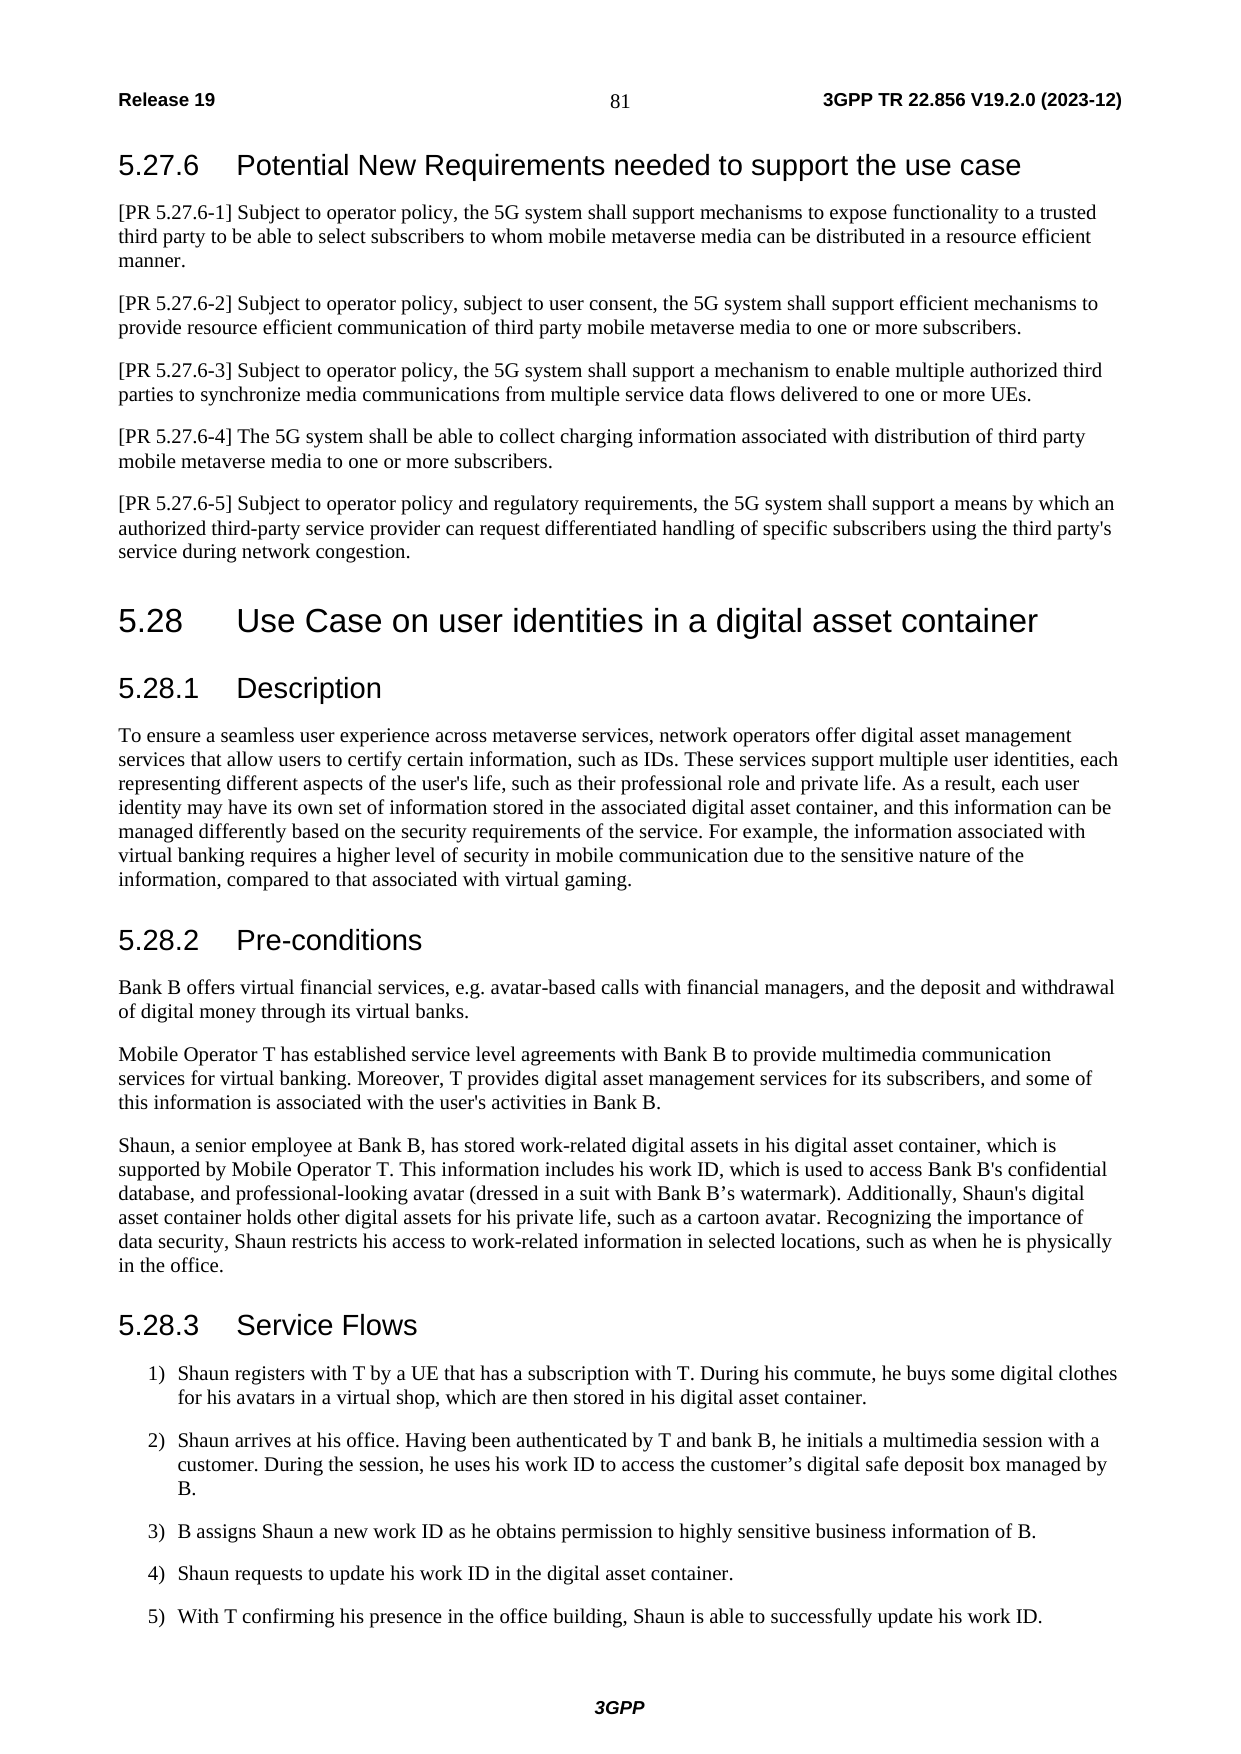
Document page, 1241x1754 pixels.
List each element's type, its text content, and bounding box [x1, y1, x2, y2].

text [PR 5.27.6-1] Subject to operator policy, the 5G system shall support mechanisms to expose functionality to a trusted third party to be able to select subscribers to whom mobile metaverse media can be distributed in a resource efficient manner. [118, 200, 1122, 272]
text Bank B offers virtual financial services, e.g. avatar-based calls with financial managers, and the deposit and withdrawal of digital money through its virtual banks. [118, 975, 1122, 1023]
text [PR 5.27.6-5] Subject to operator policy and regulatory requirements, the 5G system shall support a means by which an authorized third-party service provider can request differentiated handling of specific subscribers using the third party's service during network congestion. [118, 491, 1122, 563]
text To ensure a seamless user experience across metaverse services, network operators offer digital asset management services that allow users to certify certain information, such as IDs. These services support multiple user identities, each representing different aspects of the user's life, such as their professional role and private life. As a result, each user identity may have its own set of information stored in the associated digital asset container, and this information can be managed differently based on the security requirements of the service. For example, the information associated with virtual banking requires a higher level of security in mobile communication due to the sensitive nature of the information, compared to that associated with virtual gaming. [118, 723, 1122, 891]
text [PR 5.27.6-4] The 5G system shall be able to collect charging information associated with distribution of third party mobile metaverse media to one or more subscribers. [118, 424, 1122, 473]
text 1) Shaun registers with T by a UE that has a subscription with T. During his commute, he buys some digital clothes for his avatars in a virtual shop, which are then stored in his digital asset container. [148, 1361, 1122, 1409]
text 2) Shaun arrives at his office. Having been authenticated by T and bank B, he initials a multimedia session with a customer. During the session, he uses his work ID to access the customer’s digital safe deposit box managed by B. [148, 1428, 1122, 1500]
text 5) With T confirming his presence in the office building, Shaun is able to successfully update his work ID. [148, 1604, 1122, 1628]
text 3) B assigns Shaun a new work ID as he obtains permission to highly sensitive business information of B. [148, 1518, 1122, 1543]
text [PR 5.27.6-2] Subject to operator policy, subject to user consent, the 5G system shall support efficient mechanisms to provide resource efficient communication of third party mobile metaverse media to one or more subscribers. [118, 291, 1122, 339]
subtitle 5.28 Use Case on user identities in a digital asset container [118, 601, 1122, 639]
subtitle 5.28.3 Service Flows [118, 1308, 1122, 1342]
subtitle 5.27.6 Potential New Requirements needed to support the use case [118, 147, 1122, 181]
text [PR 5.27.6-3] Subject to operator policy, the 5G system shall support a mechanism to enable multiple authorized third parties to synchronize media communications from multiple service data flows delivered to one or more UEs. [118, 358, 1122, 406]
subtitle 5.28.2 Pre-conditions [118, 923, 1122, 956]
subtitle 5.28.1 Description [118, 671, 1122, 704]
text 4) Shaun requests to update his work ID in the digital asset container. [148, 1561, 1122, 1585]
text Shaun, a senior employee at Bank B, has stored work-related digital assets in his digital asset container, which is supported by Mobile Operator T. This information includes his work ID, which is used to access Bank B's confidential database, and professional-looking avatar (dressed in a suit with Bank B’s watermark). Additionally, Shaun's digital asset container holds other digital assets for his private life, such as a cartoon avatar. Recognizing the importance of data security, Shaun restricts his access to work-related information in selected locations, such as when he is physically in the office. [118, 1133, 1122, 1277]
text Mobile Operator T has established service level agreements with Bank B to provide multimedia communication services for virtual banking. Moreover, T provides digital asset management services for its subscribers, and some of this information is associated with the user's activities in Bank B. [118, 1042, 1122, 1114]
